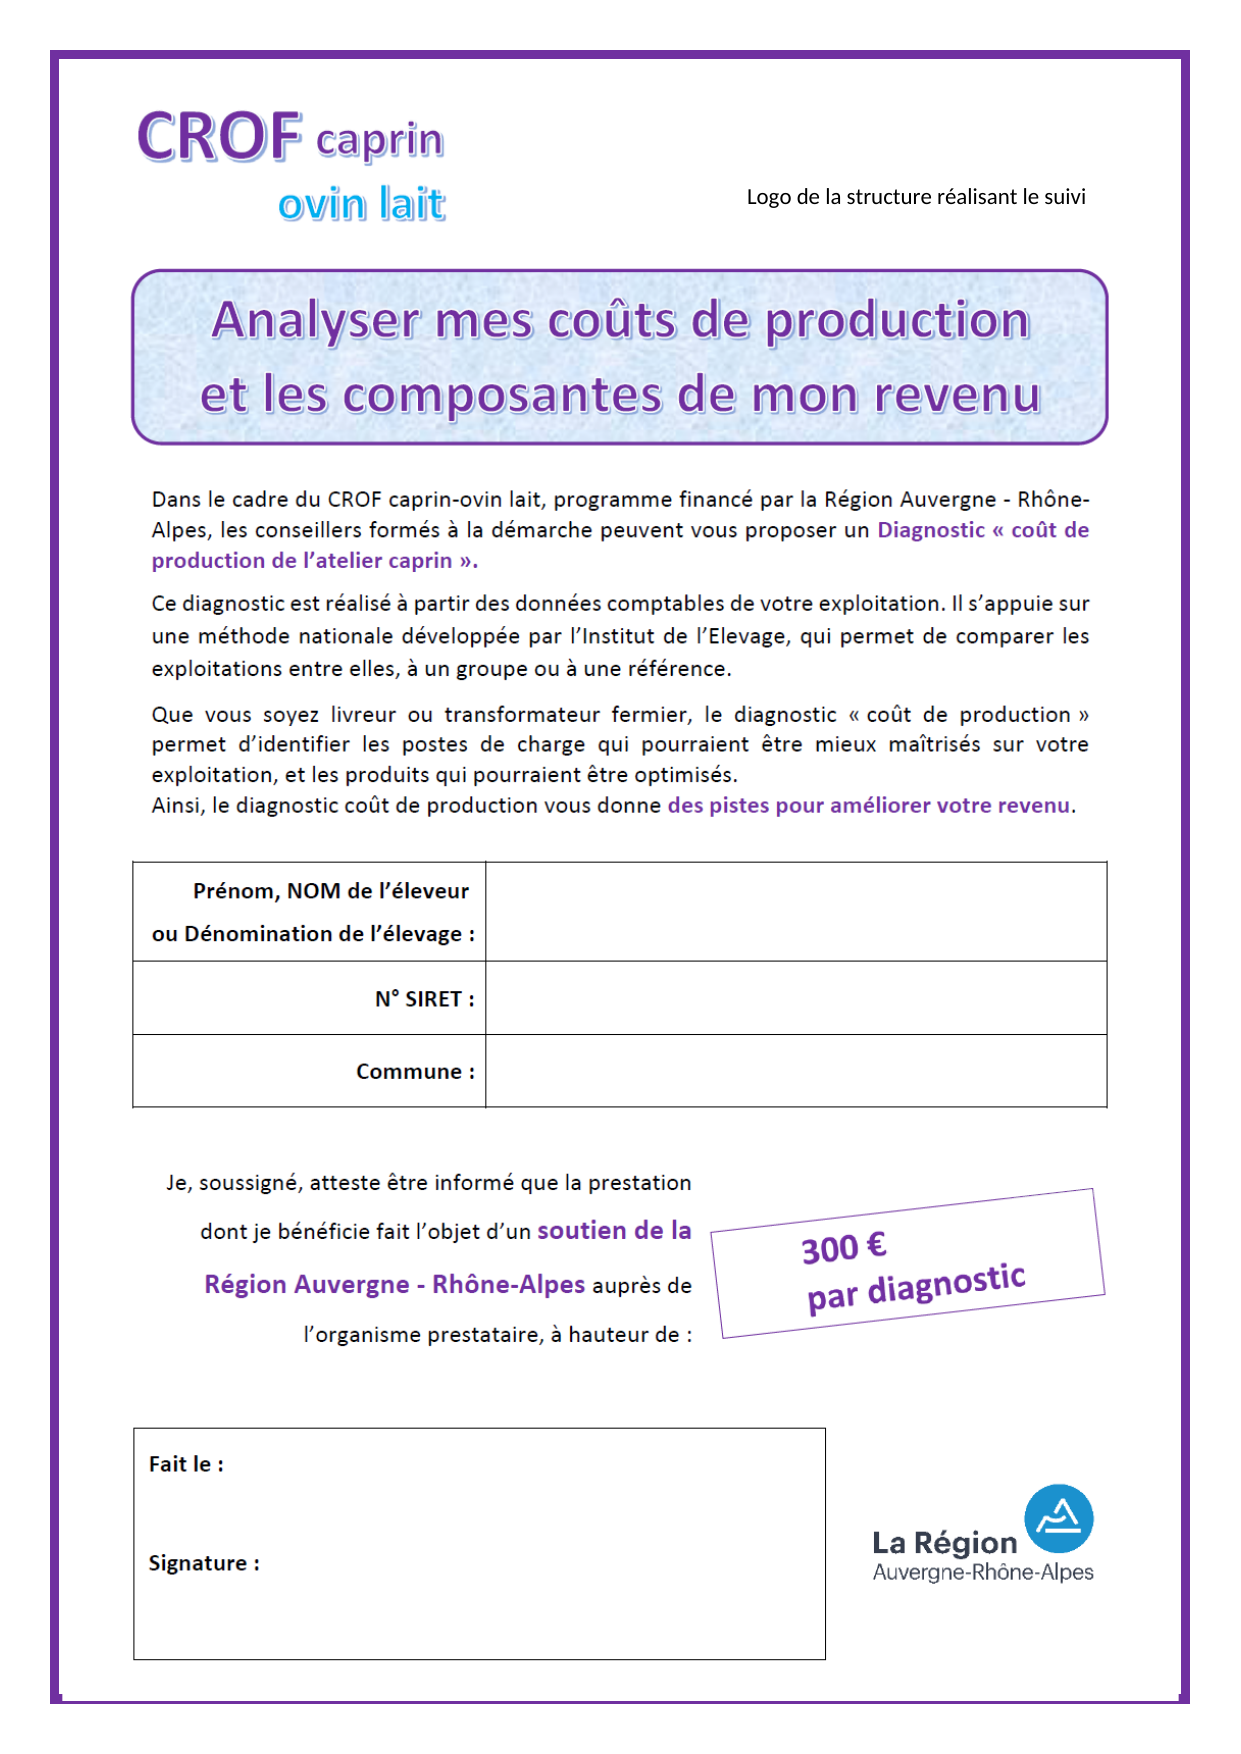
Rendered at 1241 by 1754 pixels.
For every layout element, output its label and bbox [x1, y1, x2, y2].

picture [62, 263, 1179, 1701]
picture [67, 63, 461, 242]
